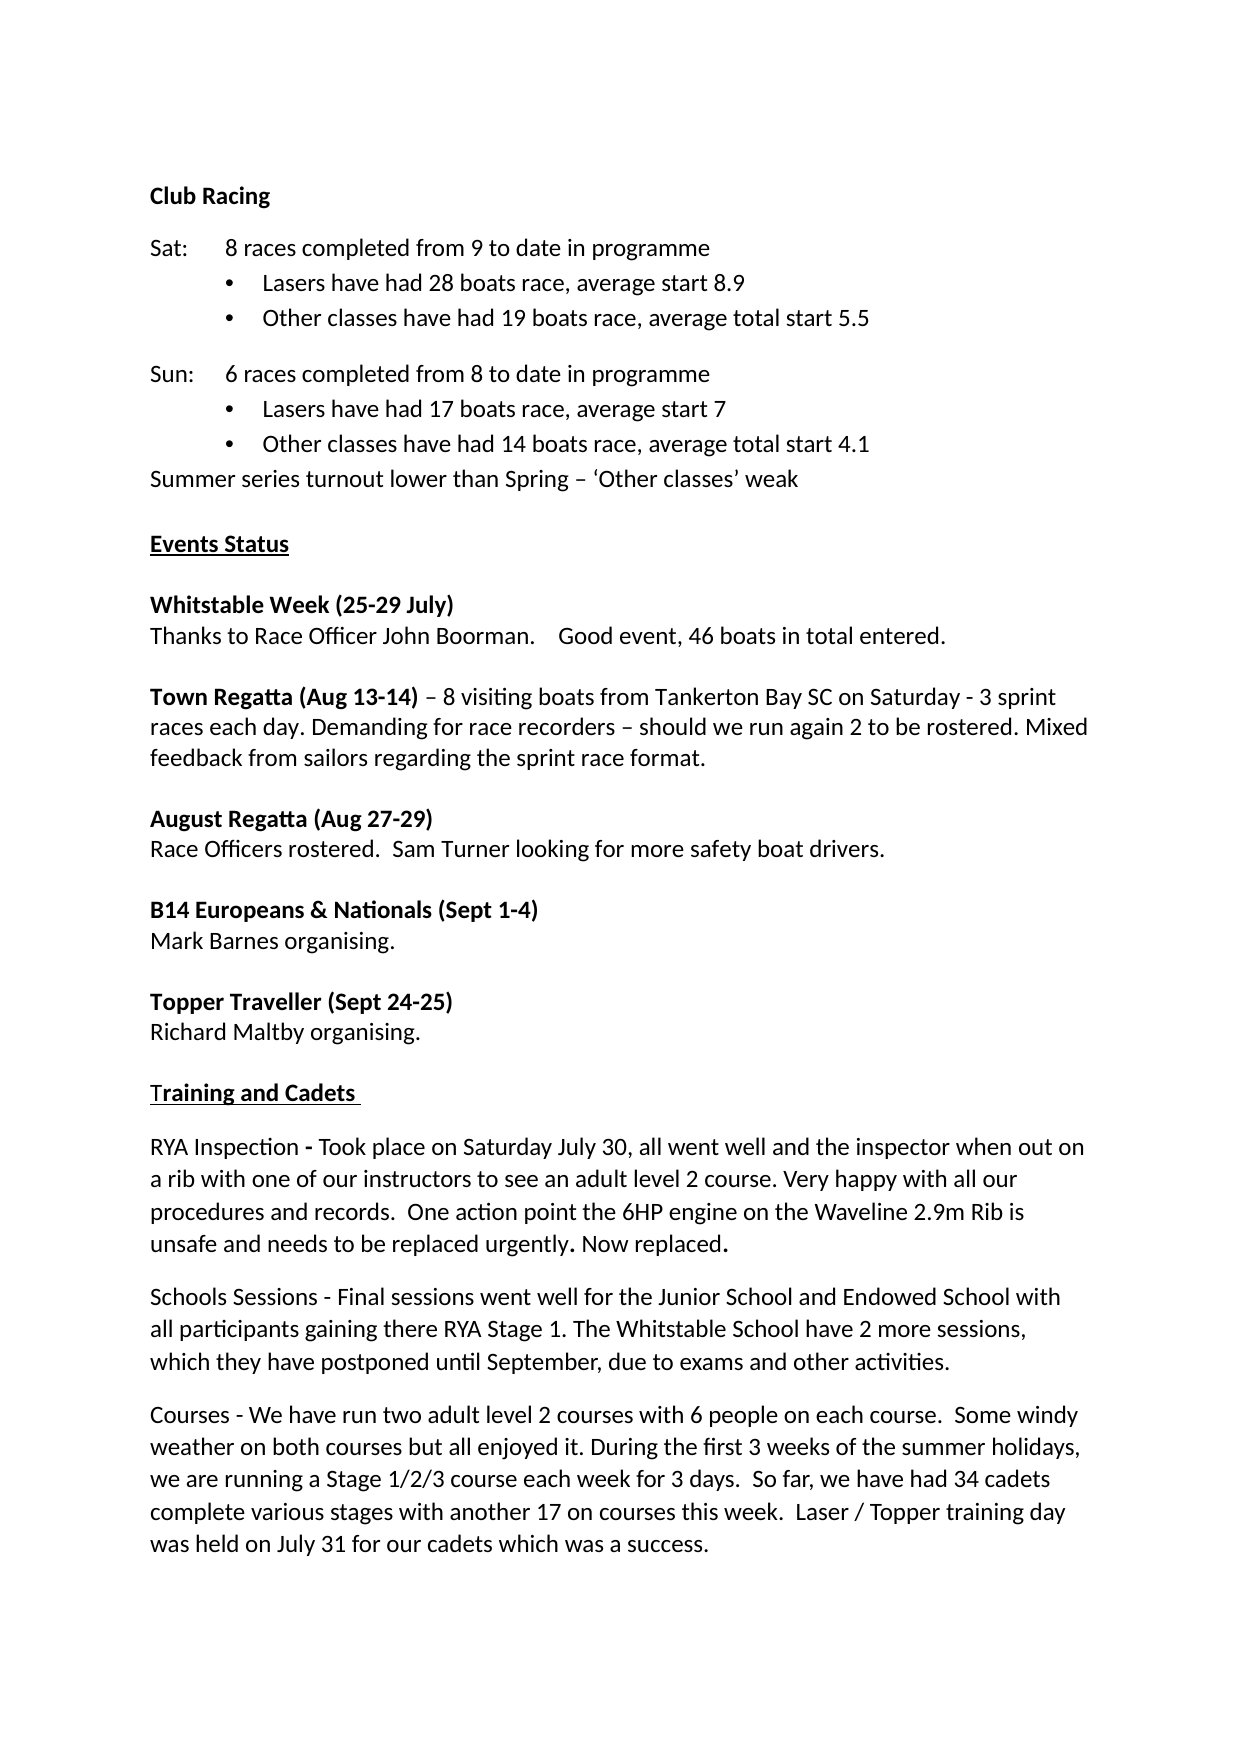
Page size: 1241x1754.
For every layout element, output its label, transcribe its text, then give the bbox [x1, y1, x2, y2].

list Lasers have had 28 boats race, average start 8.9 [225, 267, 1090, 297]
text Training and Cadets [150, 1078, 1090, 1108]
text Summer series turnout lower than Spring – ‘Other classes’ weak [150, 463, 1090, 493]
text Club Racing [150, 181, 1090, 211]
text B14 Europeans & Nationals (Sept 1-4) [150, 894, 1090, 925]
text Mark Barnes organising. [150, 925, 1090, 956]
text Courses - We have run two adult level 2 courses with 6 people on each course. Some windy weather on both courses but all enjoyed it. During the first 3 weeks of the summer holidays, we are running a Stage 1/2/3 course each week for 3 days. So far, we have had 34 cadets complete various stages with another 17 on courses this week. Laser / Topper training day was held on July 31 for our cadets which was a success. [150, 1399, 1090, 1559]
text Thanks to Race Officer John Boorman. Good event, 46 boats in total entered. [150, 620, 1090, 650]
text Sun: 6 races completed from 8 to date in programme [150, 358, 1090, 388]
text Whitstable Week (25-29 July) [150, 589, 1090, 620]
text Topper Traveller (Sept 24-25) [150, 986, 1090, 1017]
text Events Status [150, 528, 1090, 559]
list Lasers have had 17 boats race, average start 7 [225, 393, 1090, 423]
text Schools Sessions - Final sessions went well for the Junior School and Endowed School with all participants gaining there RYA Stage 1. The Whitstable School have 2 more sessions, which they have postponed until September, due to exams and other activities. [150, 1281, 1090, 1376]
text Town Regatta (Aug 13-14) – 8 visiting boats from Tankerton Bay SC on Saturday - 3 sprint races each day. Demanding for race recorders – should we run again 2 to be rostered. Mixed feedback from sailors regarding the sprint race format. [150, 681, 1090, 772]
text August Regatta (Aug 27-29) [150, 803, 1090, 833]
list Other classes have had 14 boats race, average total start 4.1 [225, 428, 1090, 458]
text RYA Inspection - Took place on Saturday July 30, all went well and the inspector when out on a rib with one of our instructors to see an adult level 2 course. Very happy with all our procedures and records. One action point the 6HP engine on the Waveline 2.9m Rib is unsafe and needs to be replaced urgently. Now replaced. [150, 1131, 1090, 1259]
list Other classes have had 19 boats race, average total start 5.5 [225, 302, 1090, 332]
text Race Officers rostered. Sam Turner looking for more safety boat drivers. [150, 833, 1090, 864]
text Richard Maltby organising. [150, 1017, 1090, 1047]
text Sat: 8 races completed from 9 to date in programme [150, 232, 1090, 262]
